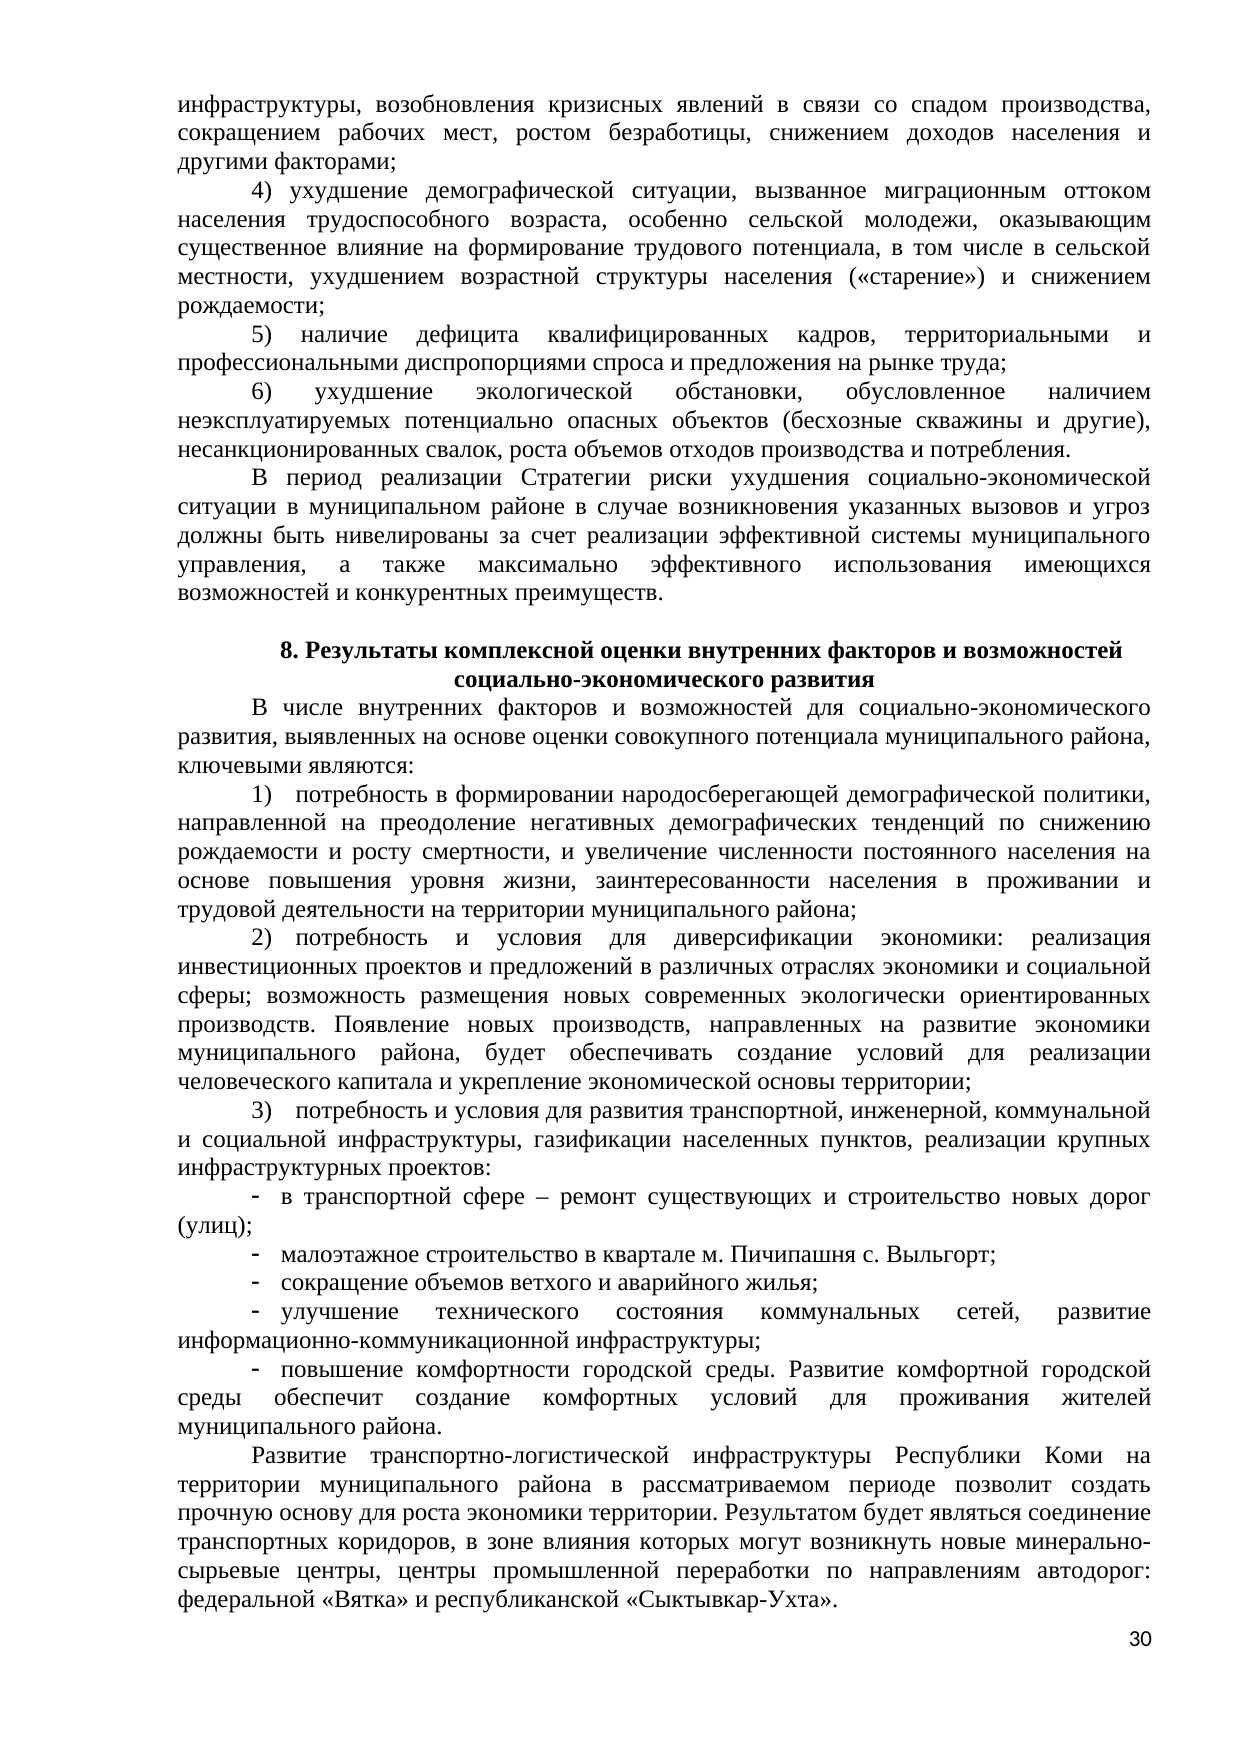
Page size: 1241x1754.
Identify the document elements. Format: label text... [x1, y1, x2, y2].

list сокращение объемов ветхого и аварийного жилья; [177, 1267, 1152, 1296]
list в транспортной сфере – ремонт существующих и строительство новых дорог (улиц); [177, 1181, 1152, 1239]
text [177, 89, 1152, 175]
list малоэтажное строительство в квартале м. Пичипашня с. Выльгорт; [177, 1239, 1152, 1267]
list повышение комфортности городской среды. Развитие комфортной городской среды обеспечит создание комфортных условий для проживания жителей муниципального района. [177, 1354, 1152, 1440]
list потребность и условия для развития транспортной, инженерной, коммунальной и социальной инфраструктуры, газификации населенных пунктов, реализации крупных инфраструктурных проектов: [177, 1095, 1152, 1181]
list потребность и условия для диверсификации экономики: реализация инвестиционных проектов и предложений в различных отраслях экономики и социальной сферы; возможность размещения новых современных экологически ориентированных производств. Появление новых производств, направленных на развитие экономики муниципального района, будет обеспечивать создание условий для реализации человеческого капитала и укрепление экономической основы территории; [177, 922, 1152, 1095]
list улучшение технического состояния коммунальных сетей, развитие информационно-коммуникационной инфраструктуры; [177, 1296, 1152, 1354]
text В числе внутренних факторов и возможностей для социально-экономического развития, выявленных на основе оценки совокупного потенциала муниципального района, ключевыми являются: [177, 692, 1152, 779]
text 4) ухудшение демографической ситуации, вызванное миграционным оттоком населения трудоспособного возраста, особенно сельской молодежи, оказывающим существенное влияние на формирование трудового потенциала, в том числе в сельской местности, ухудшением возрастной структуры населения («старение») и снижением рождаемости; [177, 175, 1152, 319]
text 6) ухудшение экологической обстановки, обусловленное наличием неэксплуатируемых потенциально опасных объектов (бесхозные скважины и другие), несанкционированных свалок, роста объемов отходов производства и потребления. [177, 376, 1152, 462]
text 5) наличие дефицита квалифицированных кадров, территориальными и профессиональными диспропорциями спроса и предложения на рынке труда; [177, 319, 1152, 376]
text Развитие транспортно-логистической инфраструктуры Республики Коми на территории муниципального района в рассматриваемом периоде позволит создать прочную основу для роста экономики территории. Результатом будет являться соединение транспортных коридоров, в зоне влияния которых могут возникнуть новые минерально-сырьевые центры, центры промышленной переработки по направлениям автодорог: федеральной «Вятка» и республиканской «Сыктывкар-Ухта». [177, 1440, 1152, 1612]
text В период реализации Стратегии риски ухудшения социально-экономической ситуации в муниципальном районе в случае возникновения указанных вызовов и угроз должны быть нивелированы за счет реализации эффективной системы муниципального управления, а также максимально эффективного использования имеющихся возможностей и конкурентных преимуществ. [177, 462, 1152, 606]
subtitle 8. Результаты комплексной оценки внутренних факторов и возможностей социально-экономического развития [177, 635, 1152, 692]
list потребность в формировании народосберегающей демографической политики, направленной на преодоление негативных демографических тенденций по снижению рождаемости и росту смертности, и увеличение численности постоянного населения на основе повышения уровня жизни, заинтересованности населения в проживании и трудовой деятельности на территории муниципального района; [177, 779, 1152, 922]
